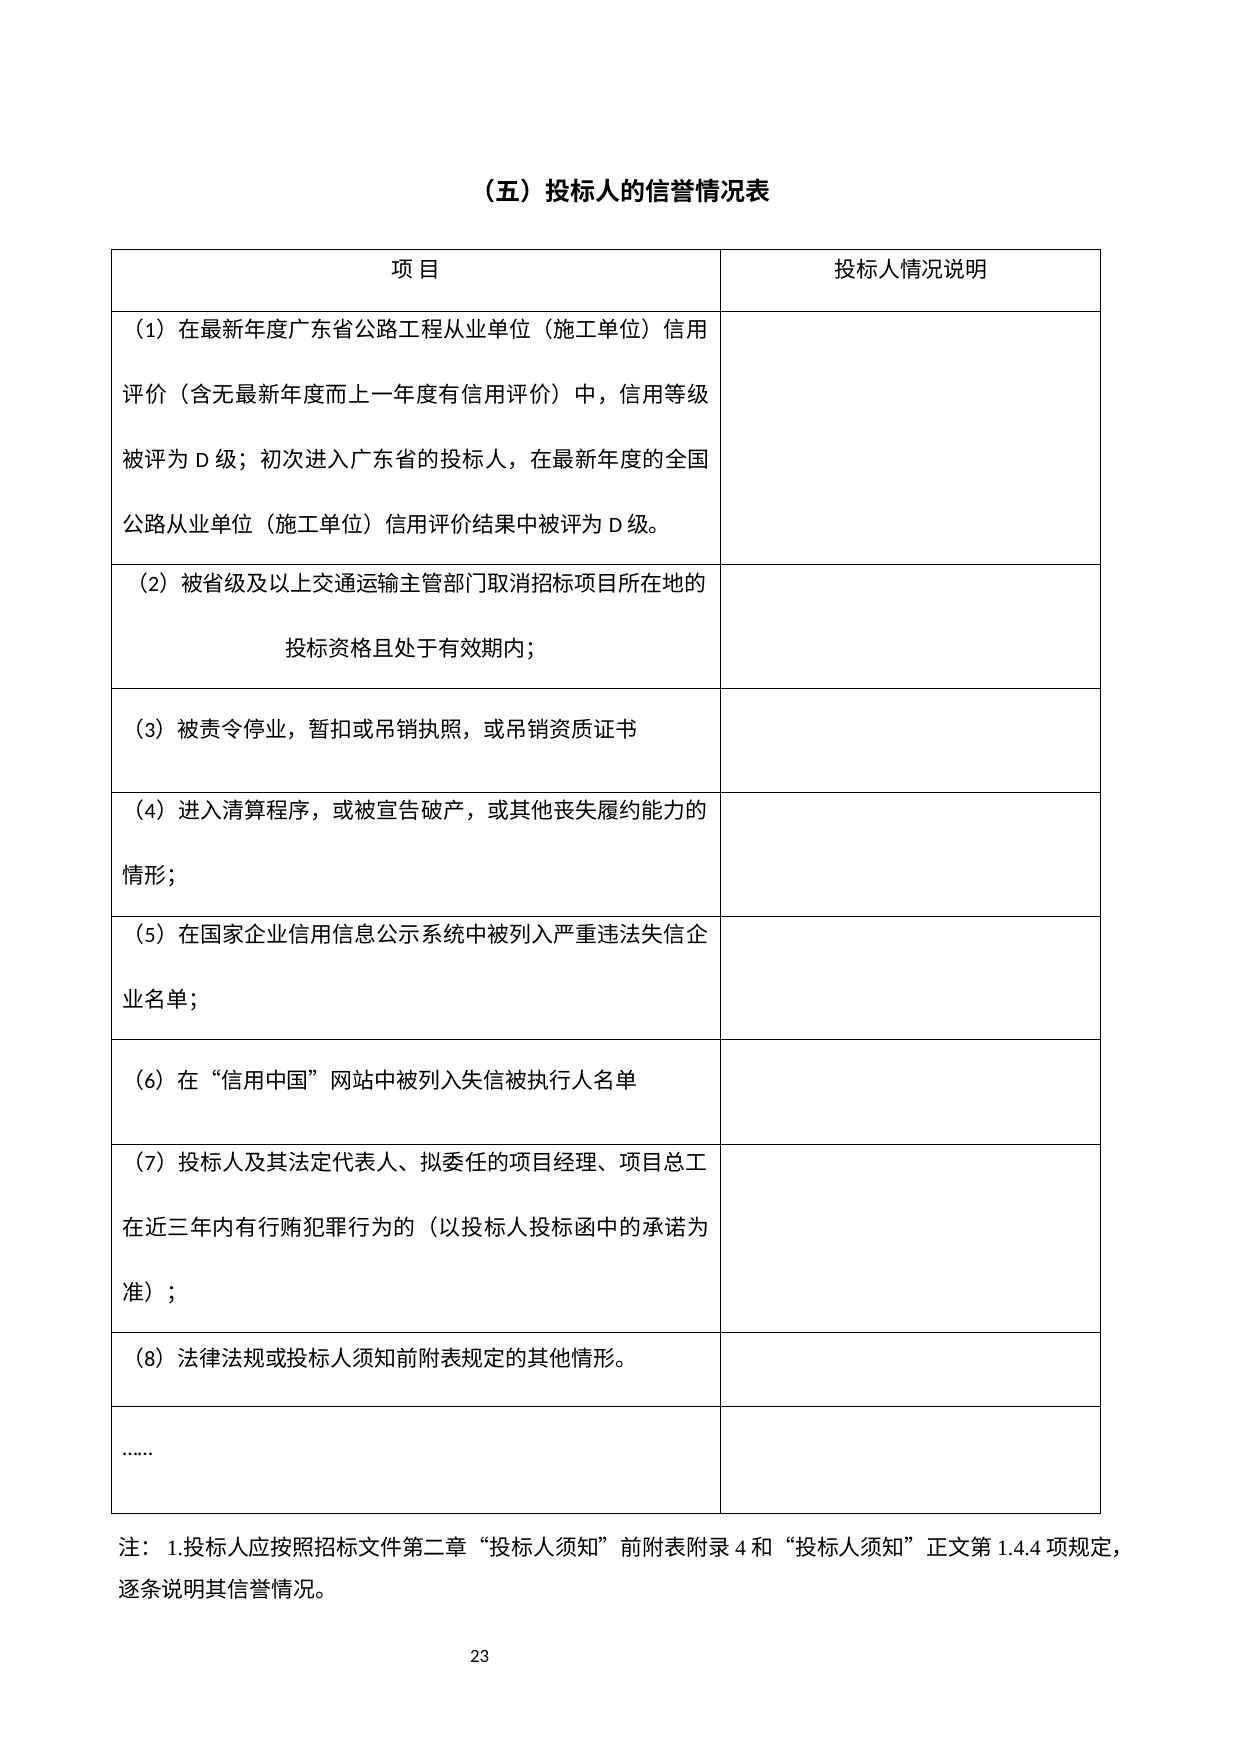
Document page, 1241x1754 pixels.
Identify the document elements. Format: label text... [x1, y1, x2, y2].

table_cell [721, 312, 1100, 564]
table_cell （6）在“信用中国”网站中被列入失信被执行人名单 [112, 1040, 720, 1143]
table_cell [721, 1040, 1100, 1143]
text （五）投标人的信誉情况表 [118, 157, 1122, 222]
table_header 投标人情况说明 [721, 250, 1100, 311]
table_cell …… [112, 1407, 720, 1513]
table_cell （1）在最新年度广东省公路工程从业单位（施工单位）信用评价（含无最新年度而上一年度有信用评价）中，信用等级被评为 D 级；初次进入广东省的投标人，在最新年度的全国公路从业单位（施工单位）信用评价结果中被评为 D 级。 [112, 312, 720, 564]
text 注： 1.投标人应按照招标文件第二章“投标人须知”前附表附录 4 和“投标人须知”正文第 1.4.4 项规定，逐条说明其信誉情况。 [118, 1530, 1122, 1604]
table_cell （8）法律法规或投标人须知前附表规定的其他情形。 [112, 1333, 720, 1406]
table_cell （3）被责令停业，暂扣或吊销执照，或吊销资质证书 [112, 689, 720, 792]
table_cell [721, 1145, 1100, 1332]
table_cell （2）被省级及以上交通运输主管部门取消招标项目所在地的投标资格且处于有效期内； [112, 565, 720, 688]
table_cell （4）进入清算程序，或被宣告破产，或其他丧失履约能力的情形； [112, 793, 720, 916]
table_cell [721, 793, 1100, 916]
table_cell （5）在国家企业信用信息公示系统中被列入严重违法失信企业名单； [112, 917, 720, 1039]
table_header 项 目 [112, 250, 720, 311]
table_cell [721, 689, 1100, 792]
table_cell [721, 565, 1100, 688]
table_cell [721, 1333, 1100, 1406]
table_cell （7）投标人及其法定代表人、拟委任的项目经理、项目总工在近三年内有行贿犯罪行为的（以投标人投标函中的承诺为准）； [112, 1145, 720, 1332]
table_cell [721, 1407, 1100, 1513]
table_cell [721, 917, 1100, 1039]
